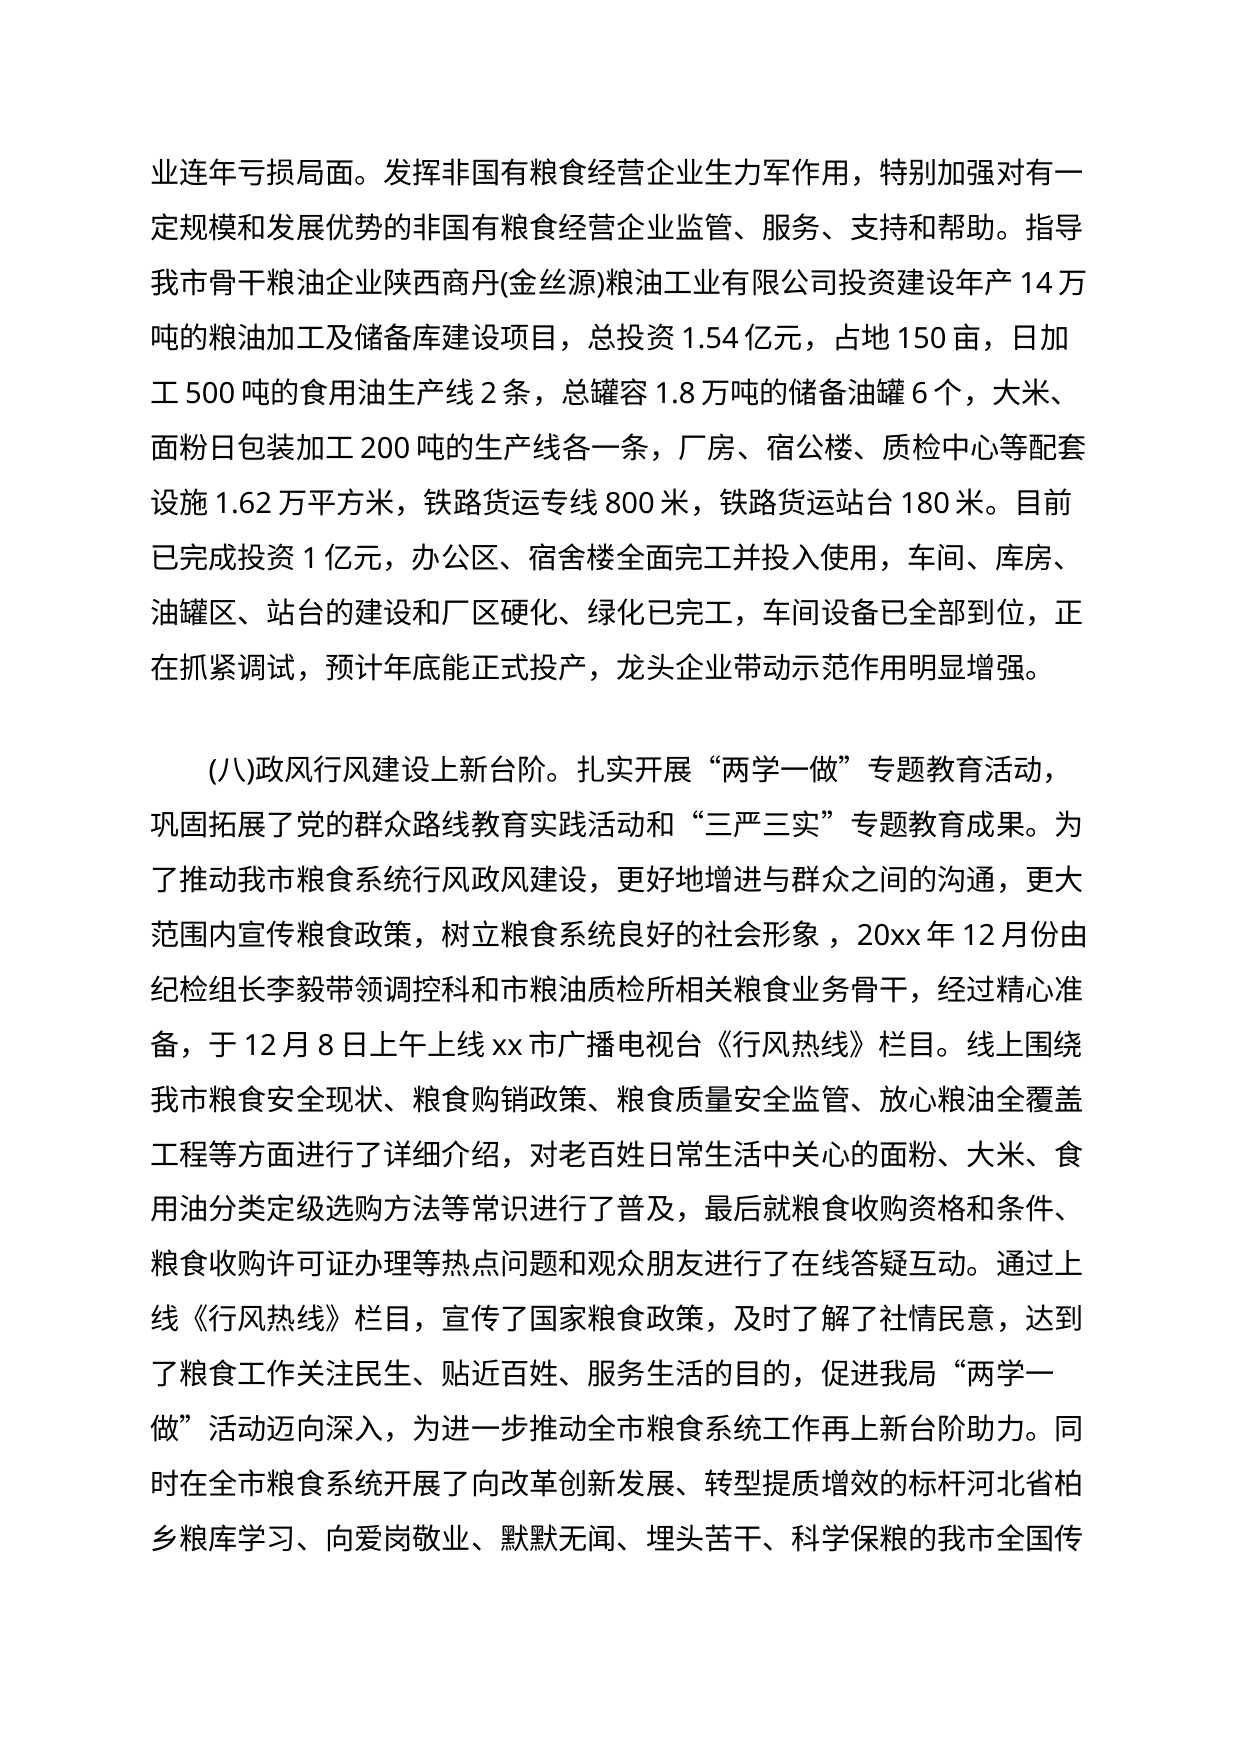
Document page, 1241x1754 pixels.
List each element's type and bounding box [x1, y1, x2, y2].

text [150, 150, 1090, 687]
text [150, 746, 1090, 1558]
